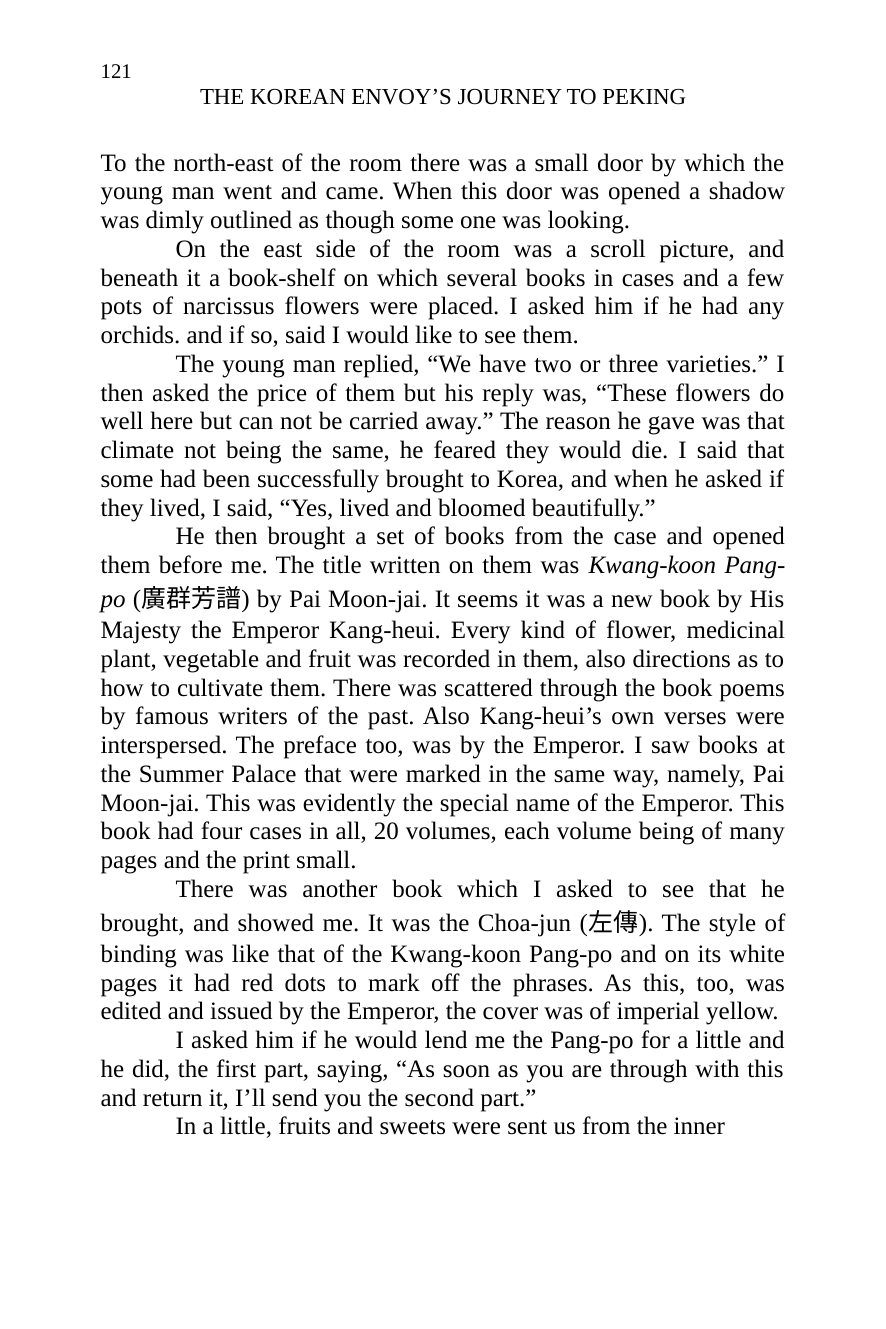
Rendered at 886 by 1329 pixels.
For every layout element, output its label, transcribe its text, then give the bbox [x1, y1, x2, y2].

text The young man replied, “We have two or three varieties.” I then asked the price of them but his reply was, “These flowers do well here but can not be carried away.” The reason he gave was that climate not being the same, he feared they would die. I said that some had been successfully brought to Korea, and when he asked if they lived, I said, “Yes, lived and bloomed beautifully.” [100, 349, 786, 521]
text I asked him if he would lend me the Pang-po for a little and he did, the first part, saying, “As soon as you are through with this and return it, I’ll send you the second part.” [100, 1025, 786, 1111]
text To the north-east of the room there was a small door by which the young man went and came. When this door was opened a shadow was dimly outlined as though some one was looking. [100, 148, 786, 234]
text In a little, fruits and sweets were sent us from the inner [100, 1111, 786, 1140]
text There was another book which I asked to see that he brought, and showed me. It was the Choa-jun (左傳). The style of binding was like that of the Kwang-koon Pang-po and on its white pages it had red dots to mark off the phrases. As this, too, was edited and issued by the Emperor, the cover was of imperial yellow. [100, 874, 786, 1025]
text He then brought a set of books from the case and opened them before me. The title written on them was Kwang-koon Pang-po (廣群芳譜) by Pai Moon-jai. It seems it was a new book by His Majesty the Emperor Kang-heui. Every kind of flower, medicinal plant, vegetable and fruit was recorded in them, also directions as to how to cultivate them. There was scattered through the book poems by famous writers of the past. Also Kang-heui’s own verses were interspersed. The preface too, was by the Emperor. I saw books at the Summer Palace that were marked in the same way, namely, Pai Moon-jai. This was evidently the special name of the Emperor. This book had four cases in all, 20 volumes, each volume being of many pages and the print small. [100, 521, 786, 874]
text On the east side of the room was a scroll picture, and beneath it a book-shelf on which several books in cases and a few pots of narcissus flowers were placed. I asked him if he had any orchids. and if so, said I would like to see them. [100, 234, 786, 349]
